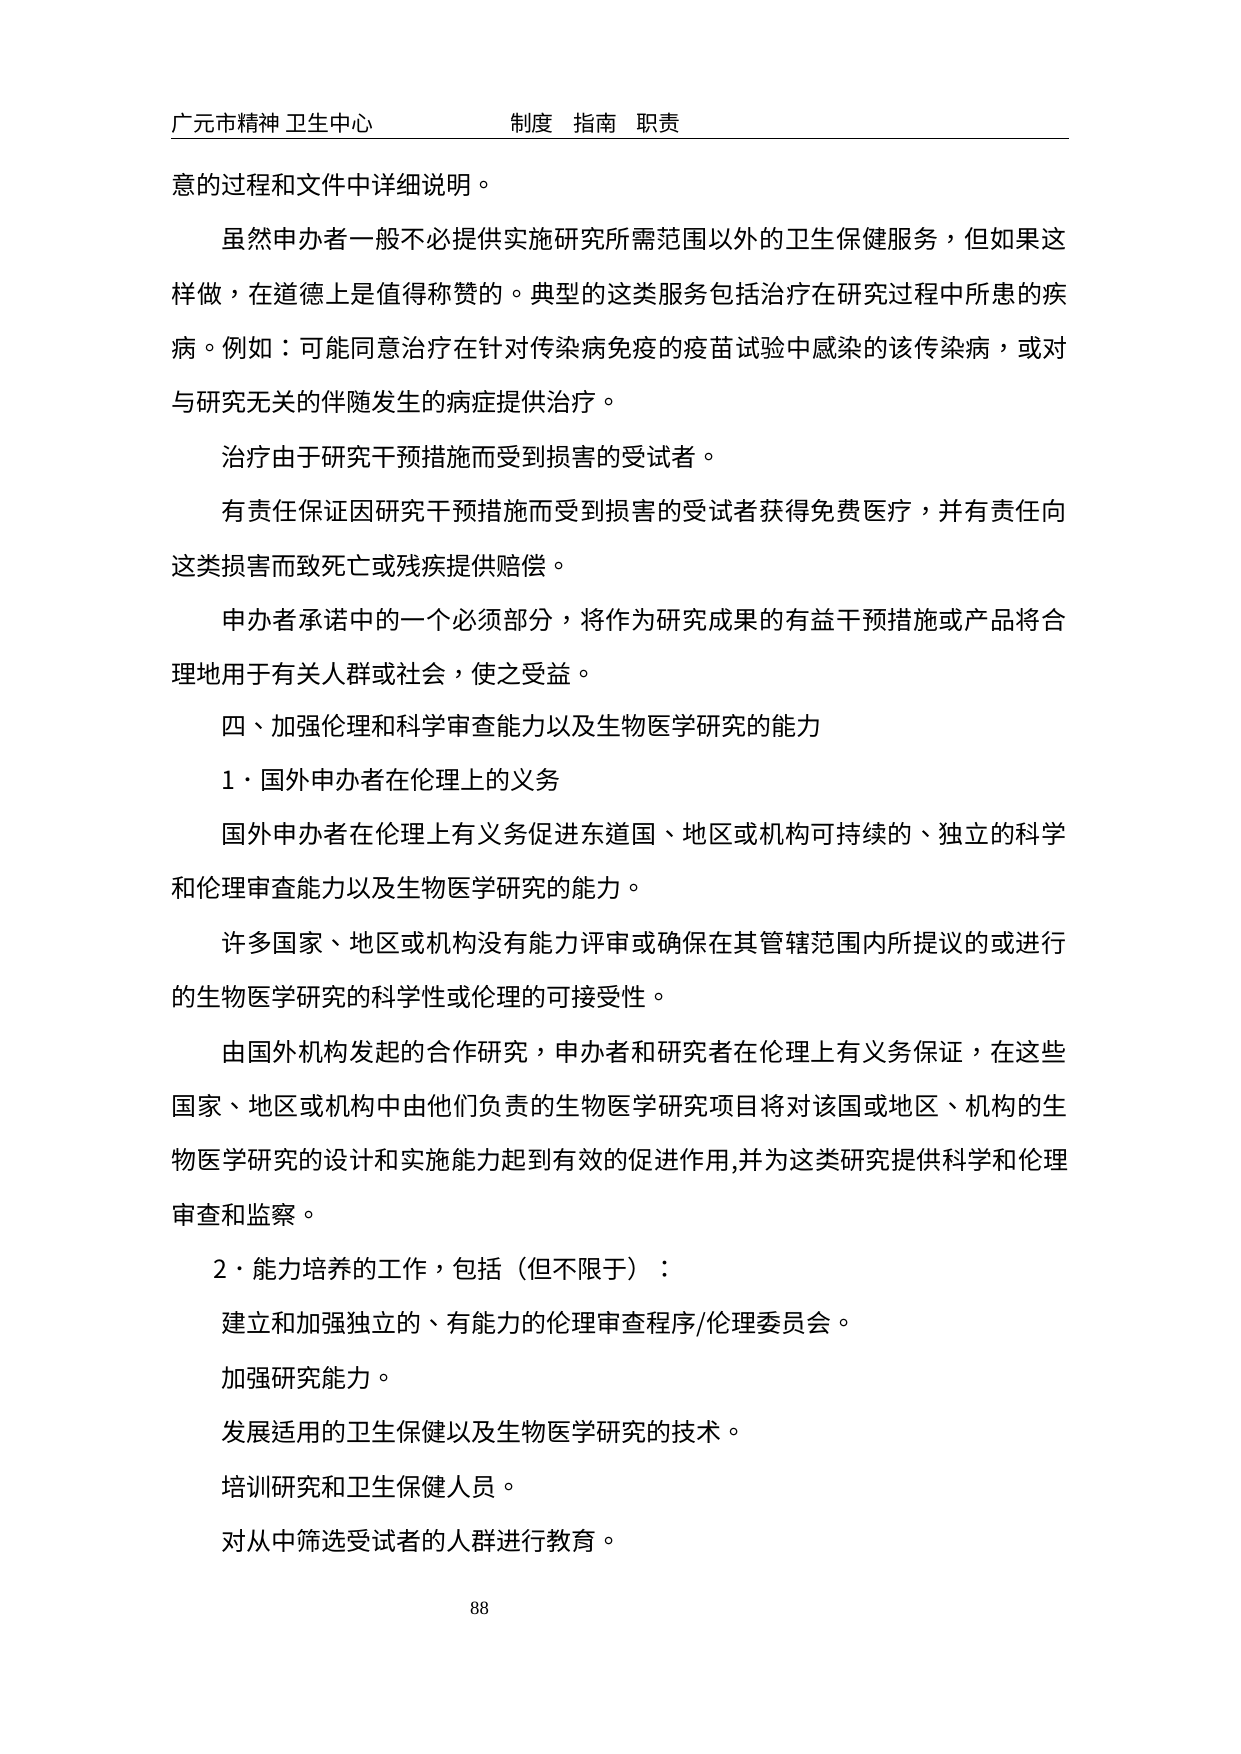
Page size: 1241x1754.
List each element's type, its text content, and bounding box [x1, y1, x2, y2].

text 四、加强伦理和科学审查能力以及生物医学研究的能力 [171, 709, 1069, 743]
list 对从中筛选受试者的人群进行教育。 [171, 1521, 1069, 1558]
list 申办者承诺中的一个必须部分，将作为研究成果的有益干预措施或产品将合理地用于有关人群或社会，使之受益。 [171, 600, 1069, 691]
list 加强研究能力。 [171, 1358, 1069, 1394]
list 能力培养的工作，包括（但不限于）： [171, 1249, 1069, 1286]
text 国外申办者在伦理上有义务促进东道国、地区或机构可持续的、独立的科学和伦理审査能力以及生物医学研究的能力。 [171, 814, 1069, 905]
list 由国外机构发起的合作研究，申办者和研究者在伦理上有义务保证，在这些国家、地区或机构中由他们负责的生物医学研究项目将对该国或地区、机构的生物医学研究的设计和实施能力起到有效的促进作用,并为这类研究提供科学和伦理审查和监察。 [171, 1032, 1069, 1231]
list 许多国家、地区或机构没有能力评审或确保在其管辖范围内所提议的或进行的生物医学研究的科学性或伦理的可接受性。 [171, 923, 1069, 1014]
list 治疗由于研究干预措施而受到损害的受试者。 [171, 437, 1069, 473]
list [171, 165, 1069, 202]
text 培训研究和卫生保健人员。 [171, 1467, 1069, 1503]
list 国外申办者在伦理上的义务 [171, 760, 1069, 796]
text 虽然申办者一般不必提供实施研究所需范围以外的卫生保健服务，但如果这样做，在道德上是值得称赞的。典型的这类服务包括治疗在研究过程中所患的疾病。例如：可能同意治疗在针对传染病免疫的疫苗试验中感染的该传染病，或对与研究无关的伴随发生的病症提供治疗。 [171, 220, 1069, 419]
list 发展适用的卫生保健以及生物医学研究的技术。 [171, 1413, 1069, 1449]
text 建立和加强独立的、有能力的伦理审查程序/伦理委员会。 [171, 1304, 1069, 1340]
text 有责任保证因研究干预措施而受到损害的受试者获得免费医疗，并有责任向这类损害而致死亡或残疾提供赔偿。 [171, 492, 1069, 582]
